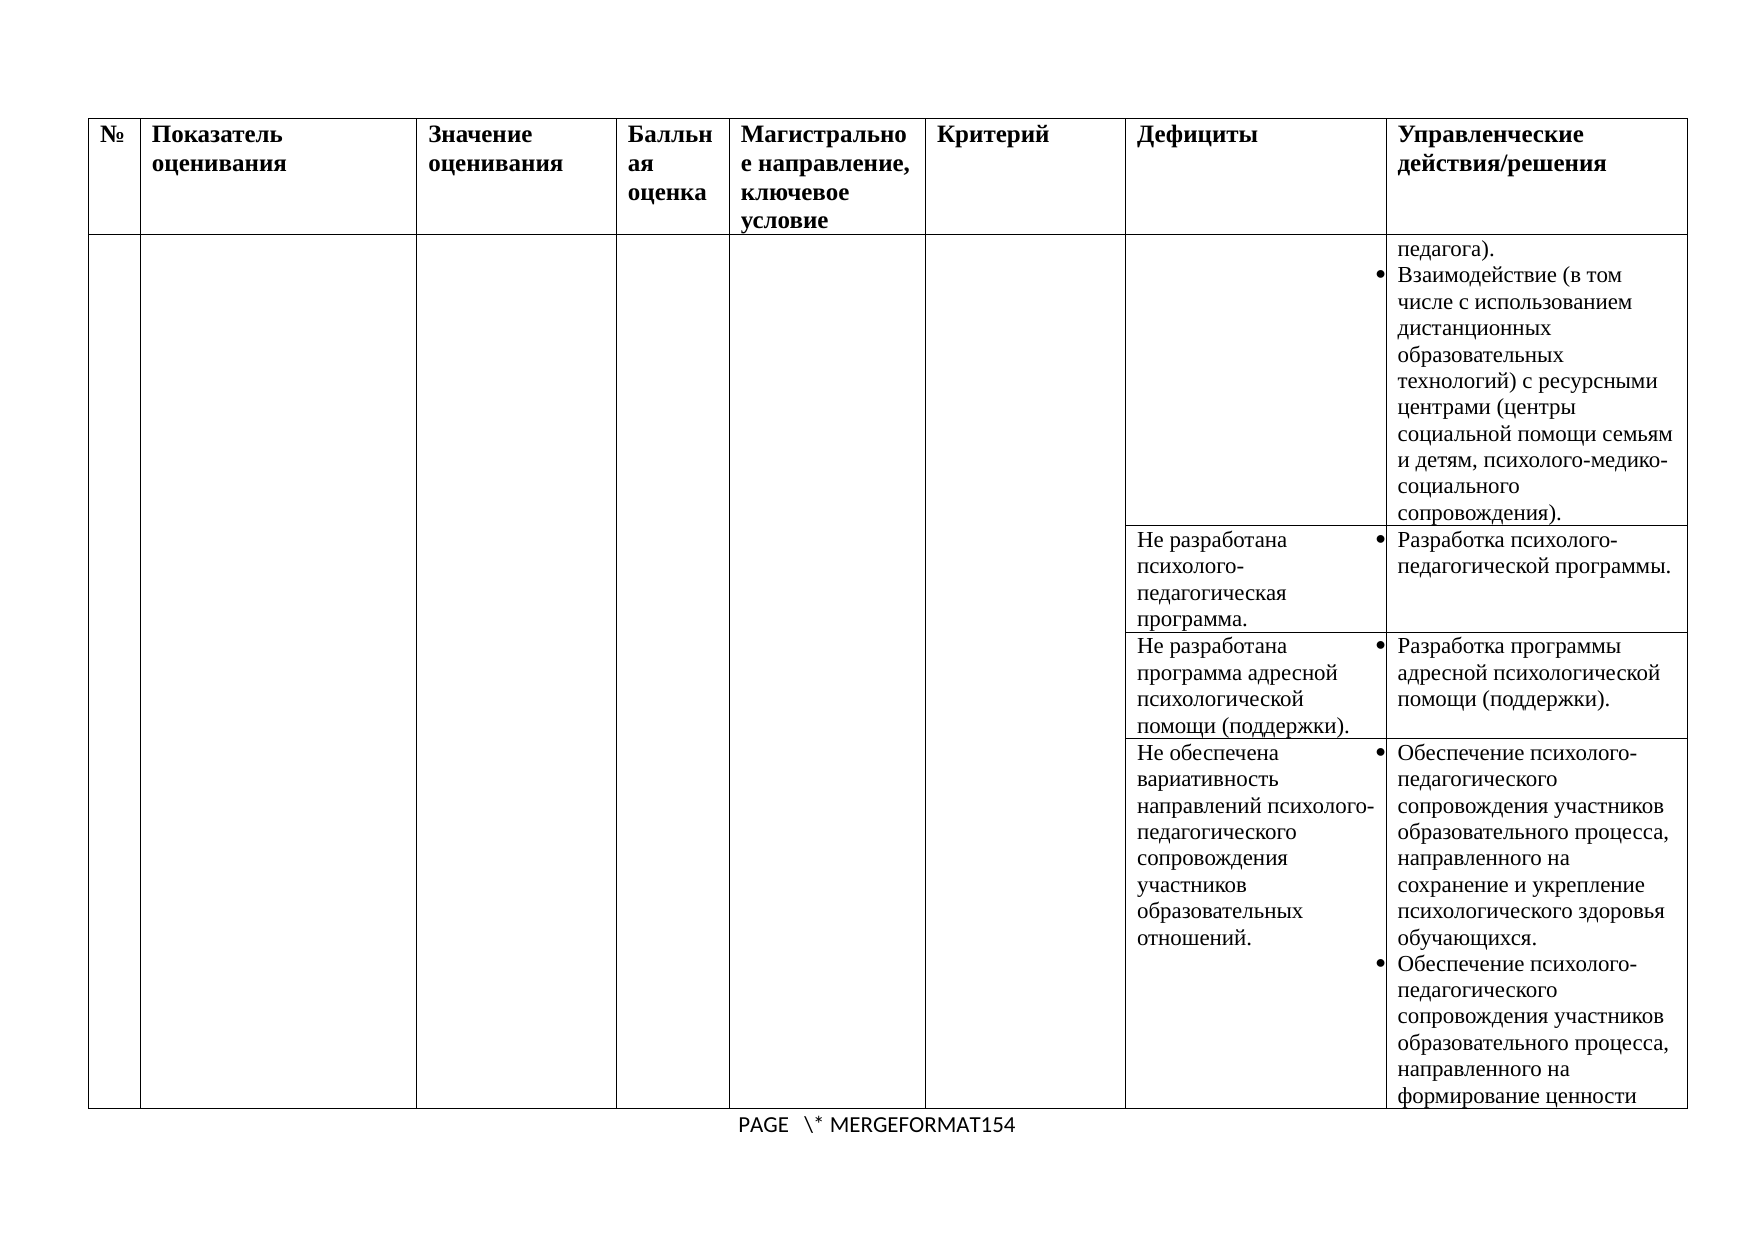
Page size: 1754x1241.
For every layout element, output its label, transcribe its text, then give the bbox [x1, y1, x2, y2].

table_header Балльная оценка [617, 119, 729, 234]
table_header Управленческие действия/решения [1387, 119, 1687, 234]
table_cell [1126, 235, 1386, 525]
table_cell Разработка психолого-педагогической программы. [1387, 526, 1687, 632]
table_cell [1387, 235, 1687, 525]
table_header Значение оценивания [417, 119, 616, 234]
table_header Критерий [926, 119, 1125, 234]
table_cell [1387, 739, 1687, 1108]
table_header Дефициты [1126, 119, 1386, 234]
table_header Магистральное направление, ключевое условие [730, 119, 925, 234]
table_cell Не разработана психолого-педагогическая программа. [1126, 526, 1386, 632]
table_header Показатель оценивания [141, 119, 416, 234]
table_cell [1126, 739, 1386, 1108]
table_header № [89, 119, 140, 234]
table_cell Разработка программы адресной психологической помощи (поддержки). [1387, 633, 1687, 738]
table_cell Не разработана программа адресной психологической помощи (поддержки). [1126, 633, 1386, 738]
